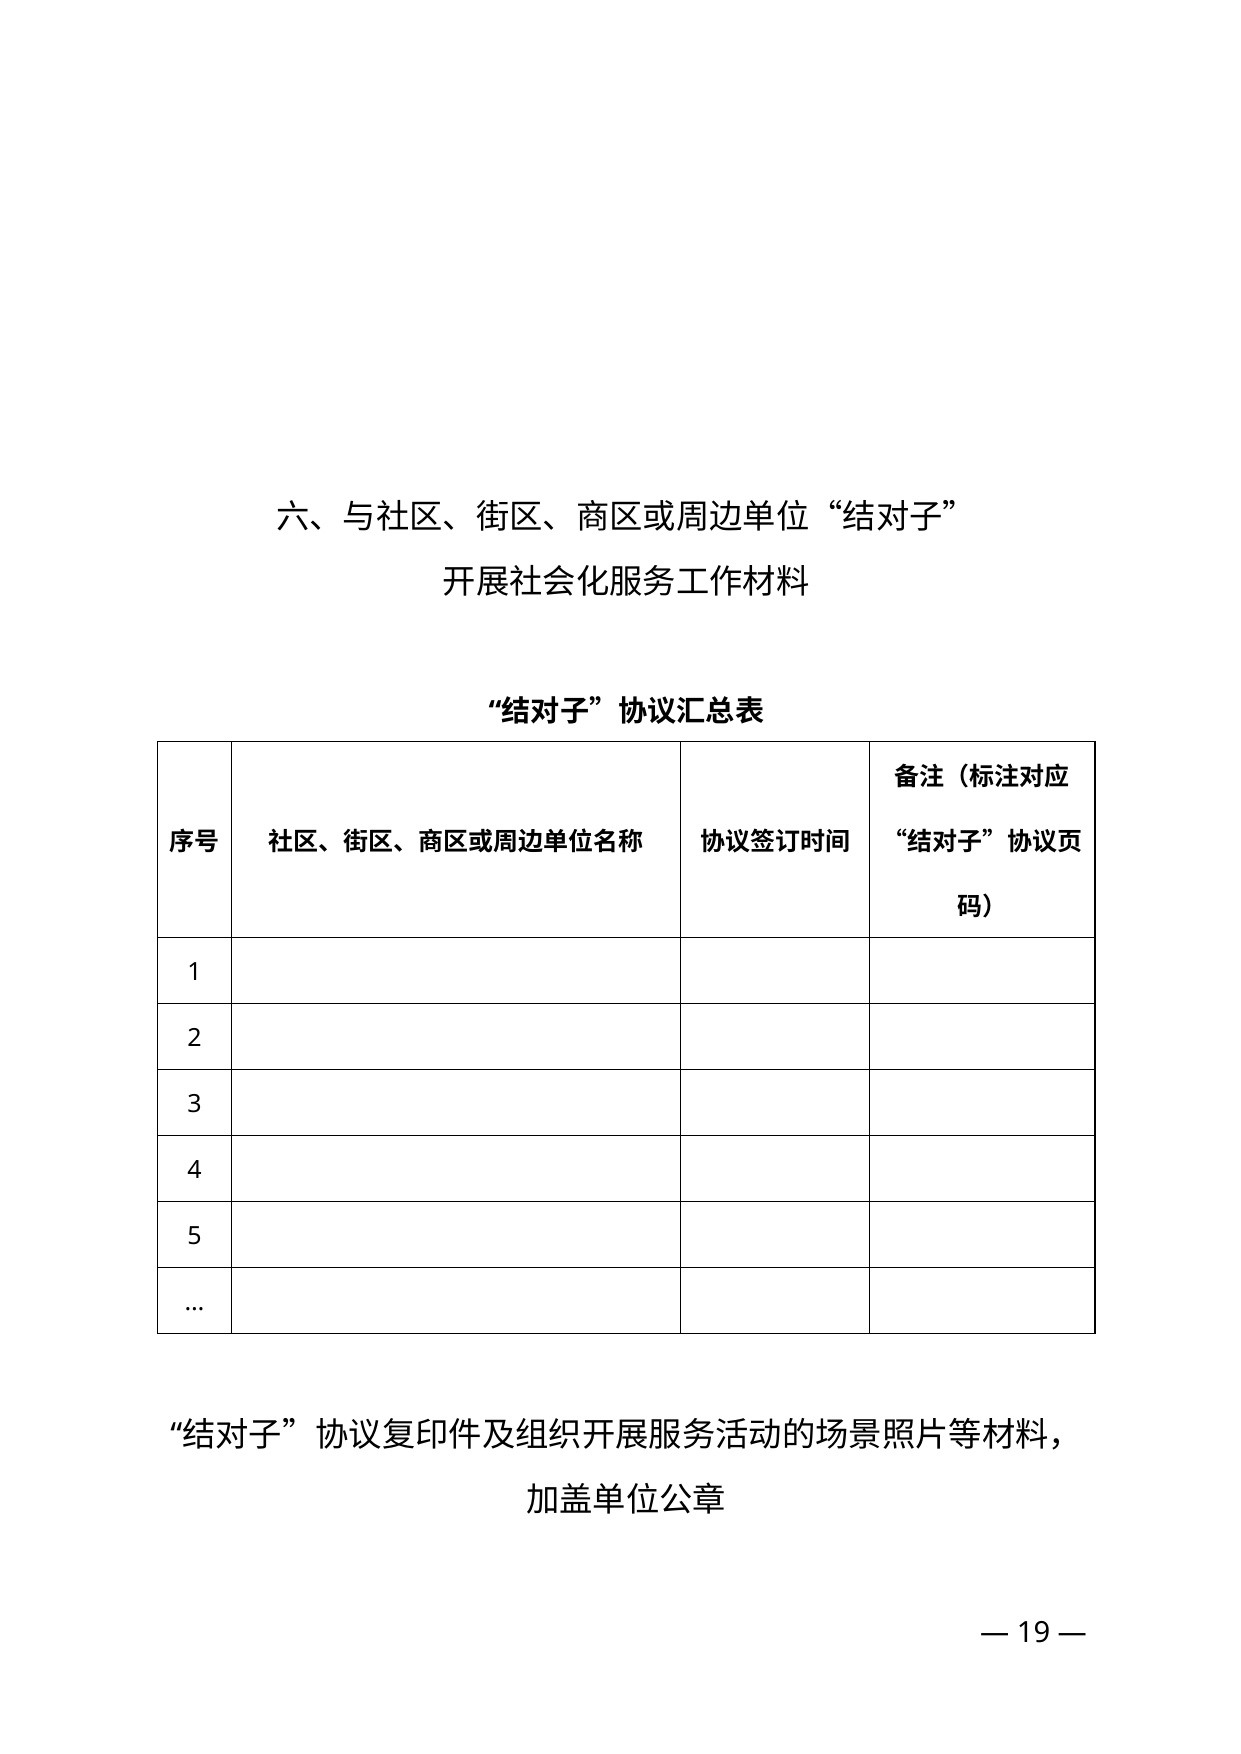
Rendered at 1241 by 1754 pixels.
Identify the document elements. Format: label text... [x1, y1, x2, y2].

table_cell [870, 938, 1094, 1003]
table_cell [681, 1070, 869, 1135]
table_cell [870, 1202, 1094, 1267]
table_cell [681, 938, 869, 1003]
table_cell [870, 1268, 1094, 1333]
text “结对子”协议汇总表 [165, 676, 1087, 741]
table_header 序号 [158, 742, 231, 937]
table_cell [232, 1070, 680, 1135]
table_cell [681, 1004, 869, 1069]
text 开展社会化服务工作材料 [165, 546, 1087, 611]
table_header 社区、街区、商区或周边单位名称 [232, 742, 680, 937]
table_cell [232, 938, 680, 1003]
table_cell [232, 1202, 680, 1267]
table_cell [232, 1268, 680, 1333]
table_cell [870, 1070, 1094, 1135]
table_cell 4 [158, 1136, 231, 1201]
text “结对子”协议复印件及组织开展服务活动的场景照片等材料，加盖单位公章 [165, 1399, 1087, 1529]
table_cell [681, 1136, 869, 1201]
table_cell 1 [158, 938, 231, 1003]
table_cell [681, 1268, 869, 1333]
table_cell [870, 1136, 1094, 1201]
table_cell [681, 1202, 869, 1267]
table_cell 3 [158, 1070, 231, 1135]
table_cell [232, 1004, 680, 1069]
table_cell 5 [158, 1202, 231, 1267]
table_header 备注（标注对应“结对子”协议页码） [870, 742, 1094, 937]
table_cell 2 [158, 1004, 231, 1069]
table_cell [870, 1004, 1094, 1069]
table_header 协议签订时间 [681, 742, 869, 937]
table_cell [232, 1136, 680, 1201]
table_cell … [158, 1268, 231, 1333]
text 六、与社区、街区、商区或周边单位“结对子” [165, 481, 1087, 546]
